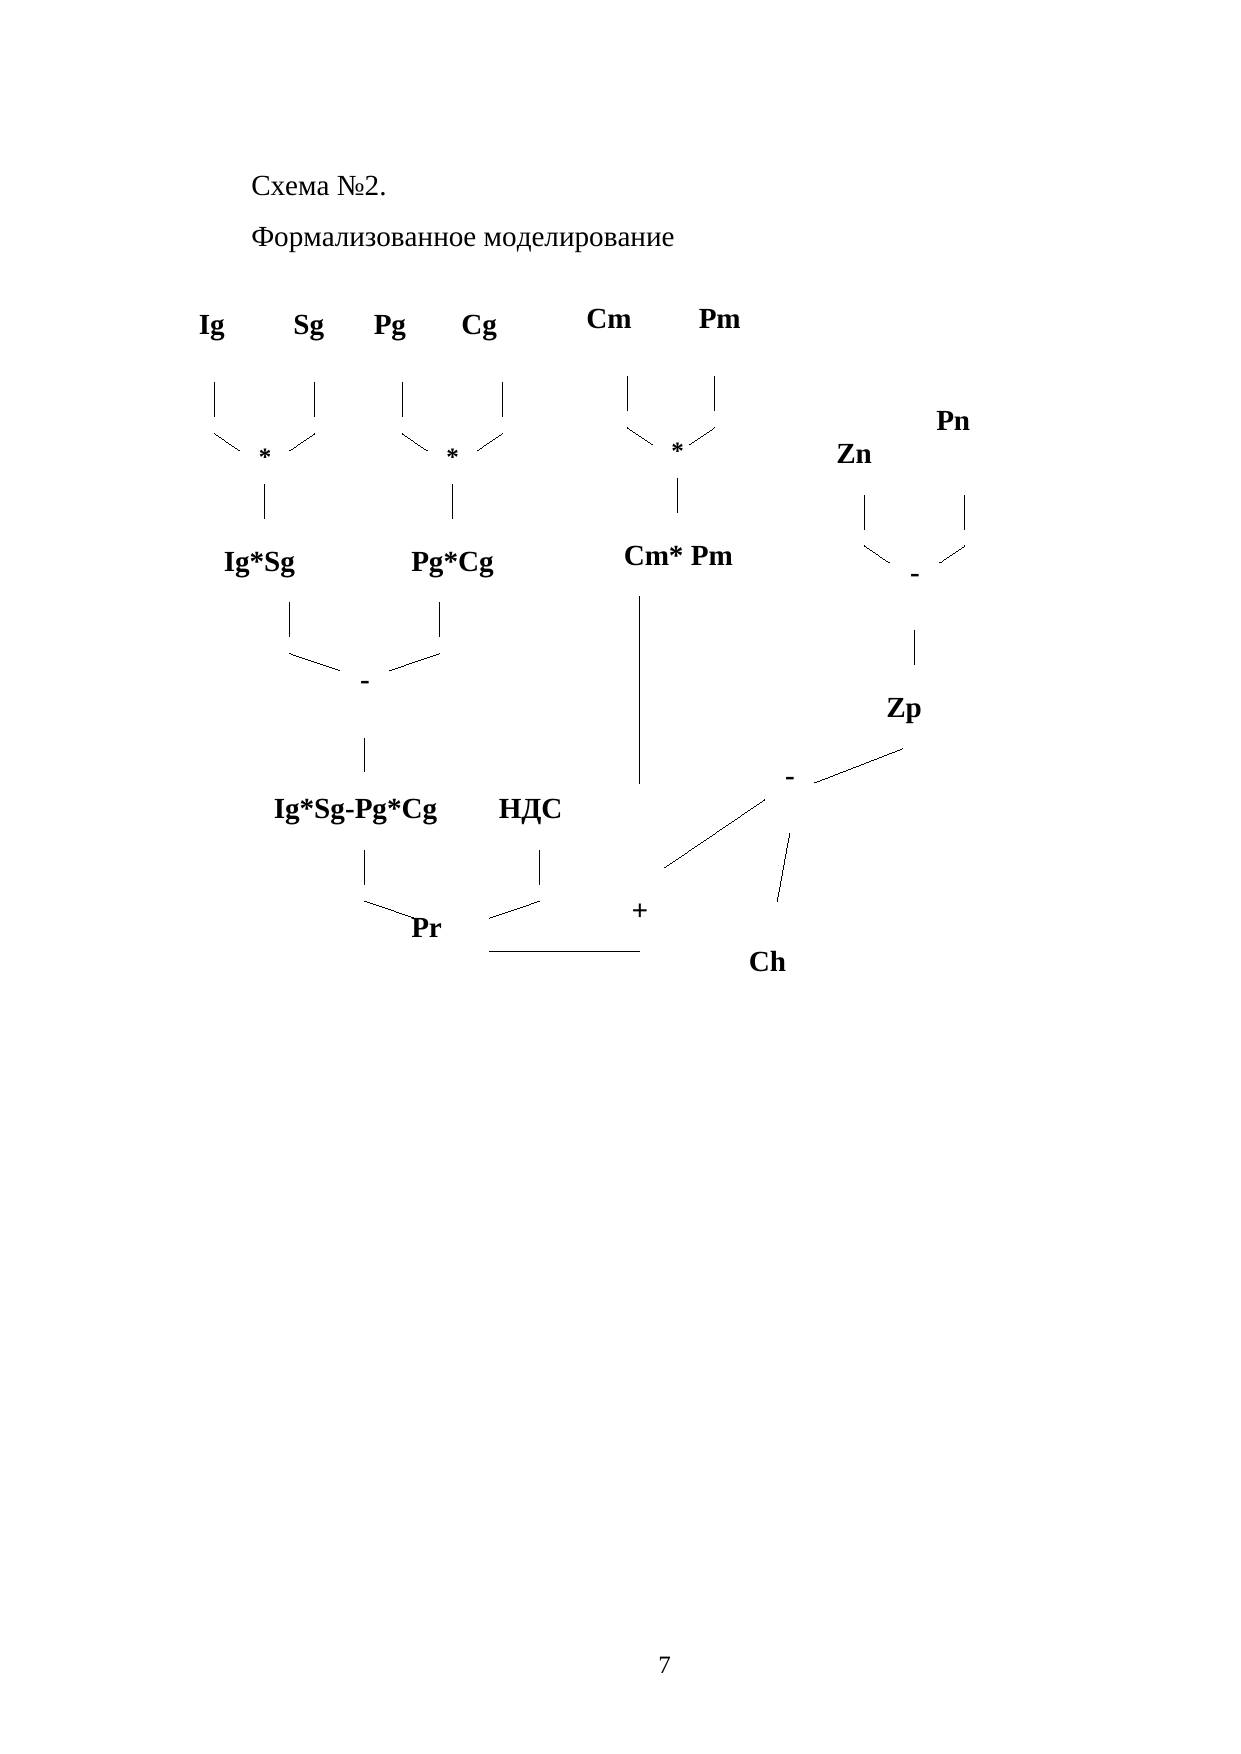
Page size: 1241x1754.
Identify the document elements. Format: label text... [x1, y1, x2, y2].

text Схема №2. [177, 168, 1152, 202]
text Формализованное моделирование [177, 219, 1152, 252]
